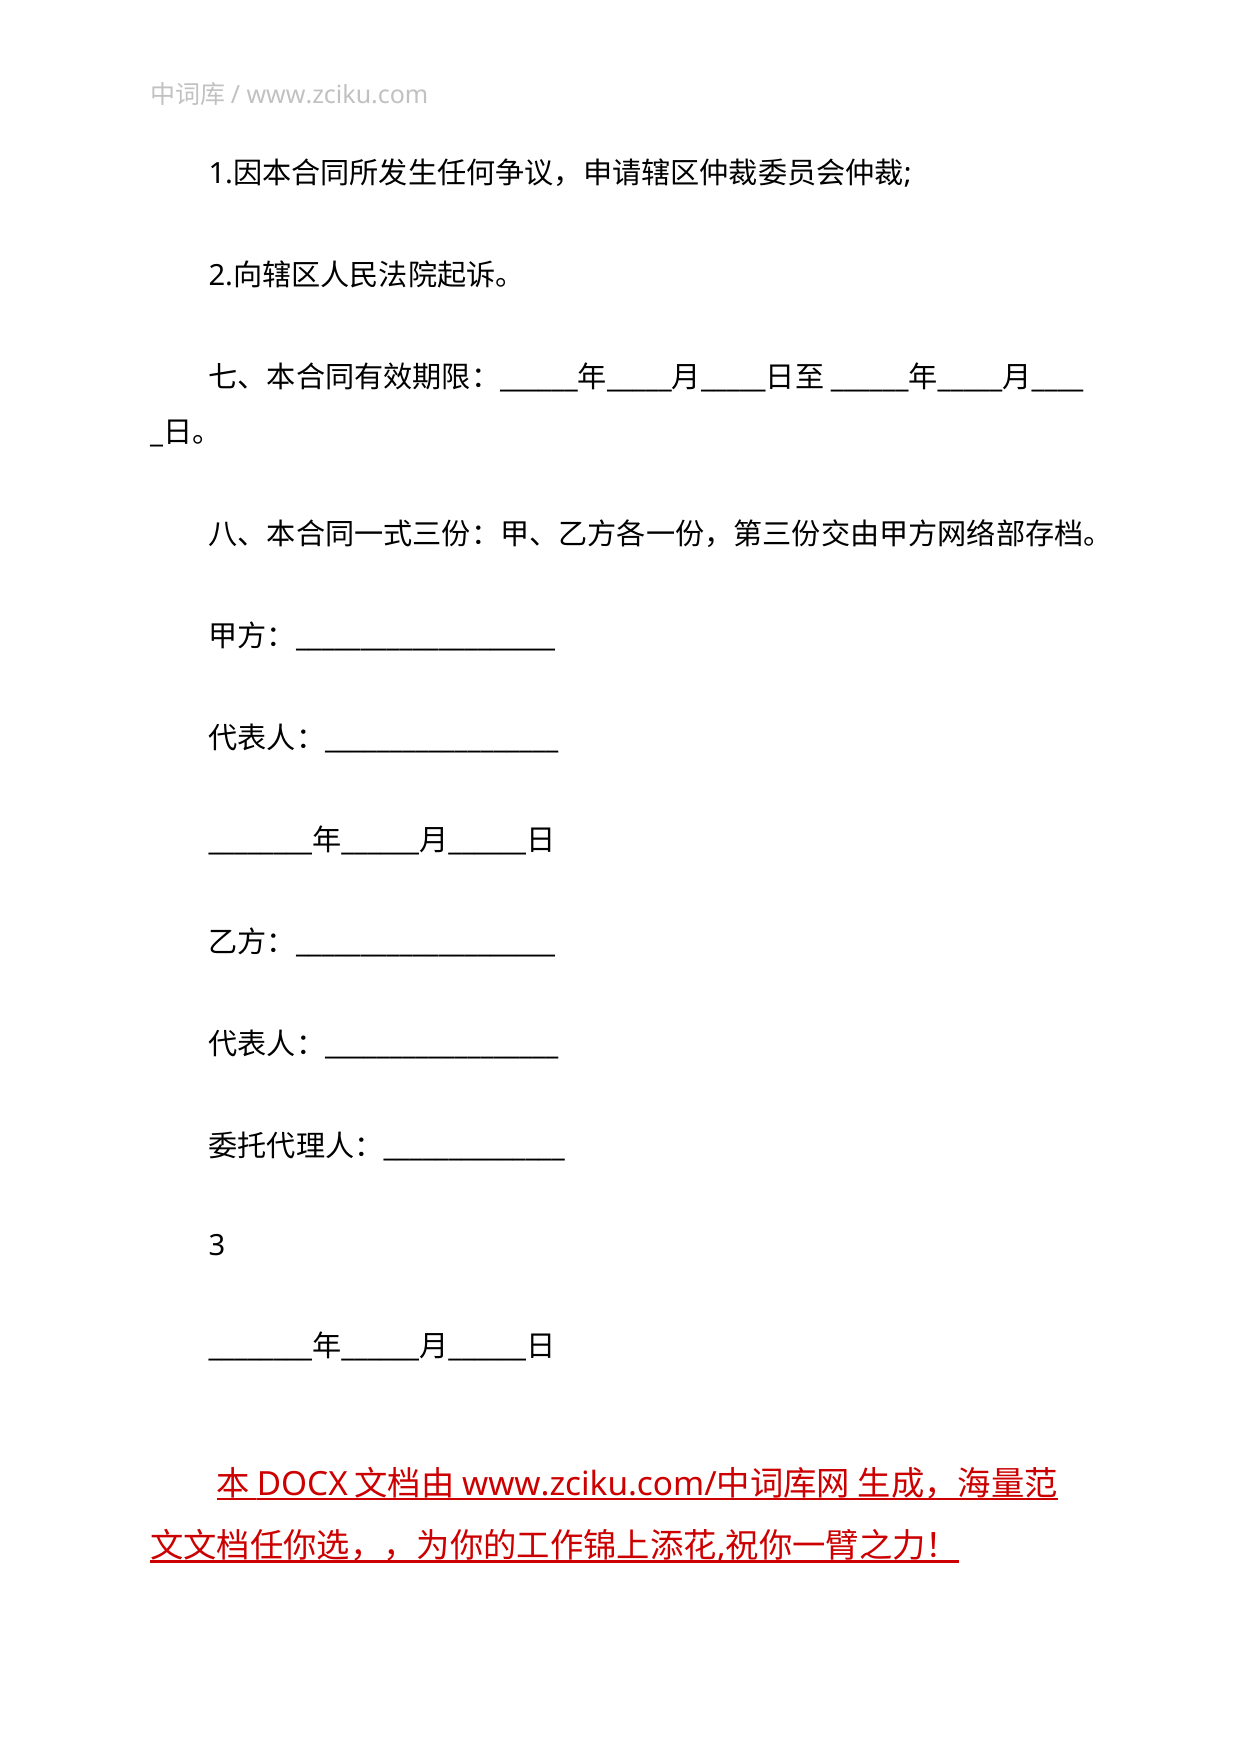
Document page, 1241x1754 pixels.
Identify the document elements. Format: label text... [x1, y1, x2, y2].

text 甲方：____________________ [150, 613, 1090, 655]
text 代表人：__________________ [150, 1021, 1090, 1063]
text 本DOCX文档由 www.zciku.com/中词库网 生成，海量范文文档任你选，，为你的工作锦上添花,祝你一臂之力！ [150, 1456, 1090, 1567]
text 代表人：__________________ [150, 715, 1090, 757]
text 1.因本合同所发生任何争议，申请辖区仲裁委员会仲裁; [150, 150, 1090, 192]
text 2.向辖区人民法院起诉。 [150, 252, 1090, 294]
text 乙方：____________________ [150, 919, 1090, 961]
text 3 [150, 1224, 1090, 1264]
text 委托代理人：______________ [150, 1123, 1090, 1165]
text 七、本合同有效期限：______年_____月_____日至 ______年_____月_____日。 [150, 354, 1090, 451]
text ________年______月______日 [150, 817, 1090, 859]
text 八、本合同一式三份：甲、乙方各一份，第三份交由甲方网络部存档。 [150, 511, 1090, 553]
text ________年______月______日 [150, 1323, 1090, 1365]
